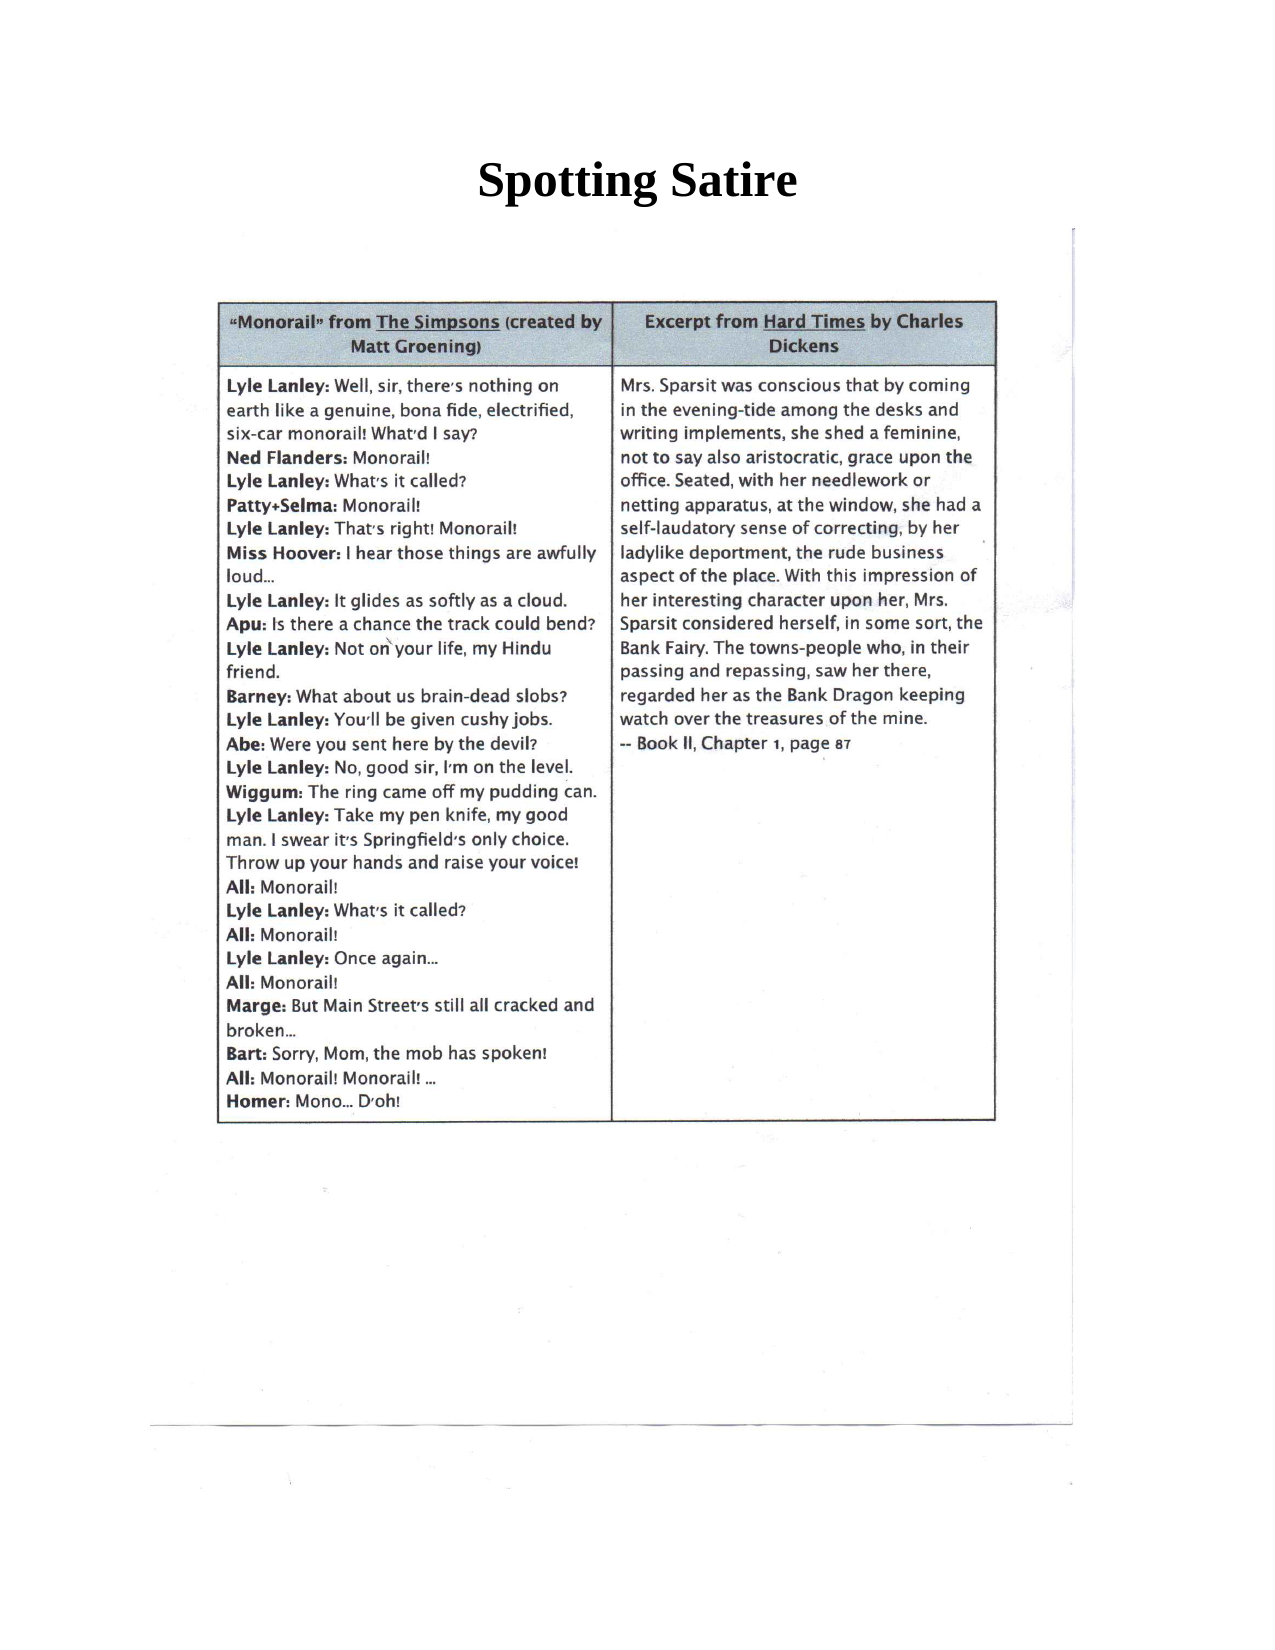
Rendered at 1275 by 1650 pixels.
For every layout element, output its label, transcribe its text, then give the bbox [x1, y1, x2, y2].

text Spotting Satire [150, 150, 1125, 207]
picture [150, 228, 1075, 1489]
